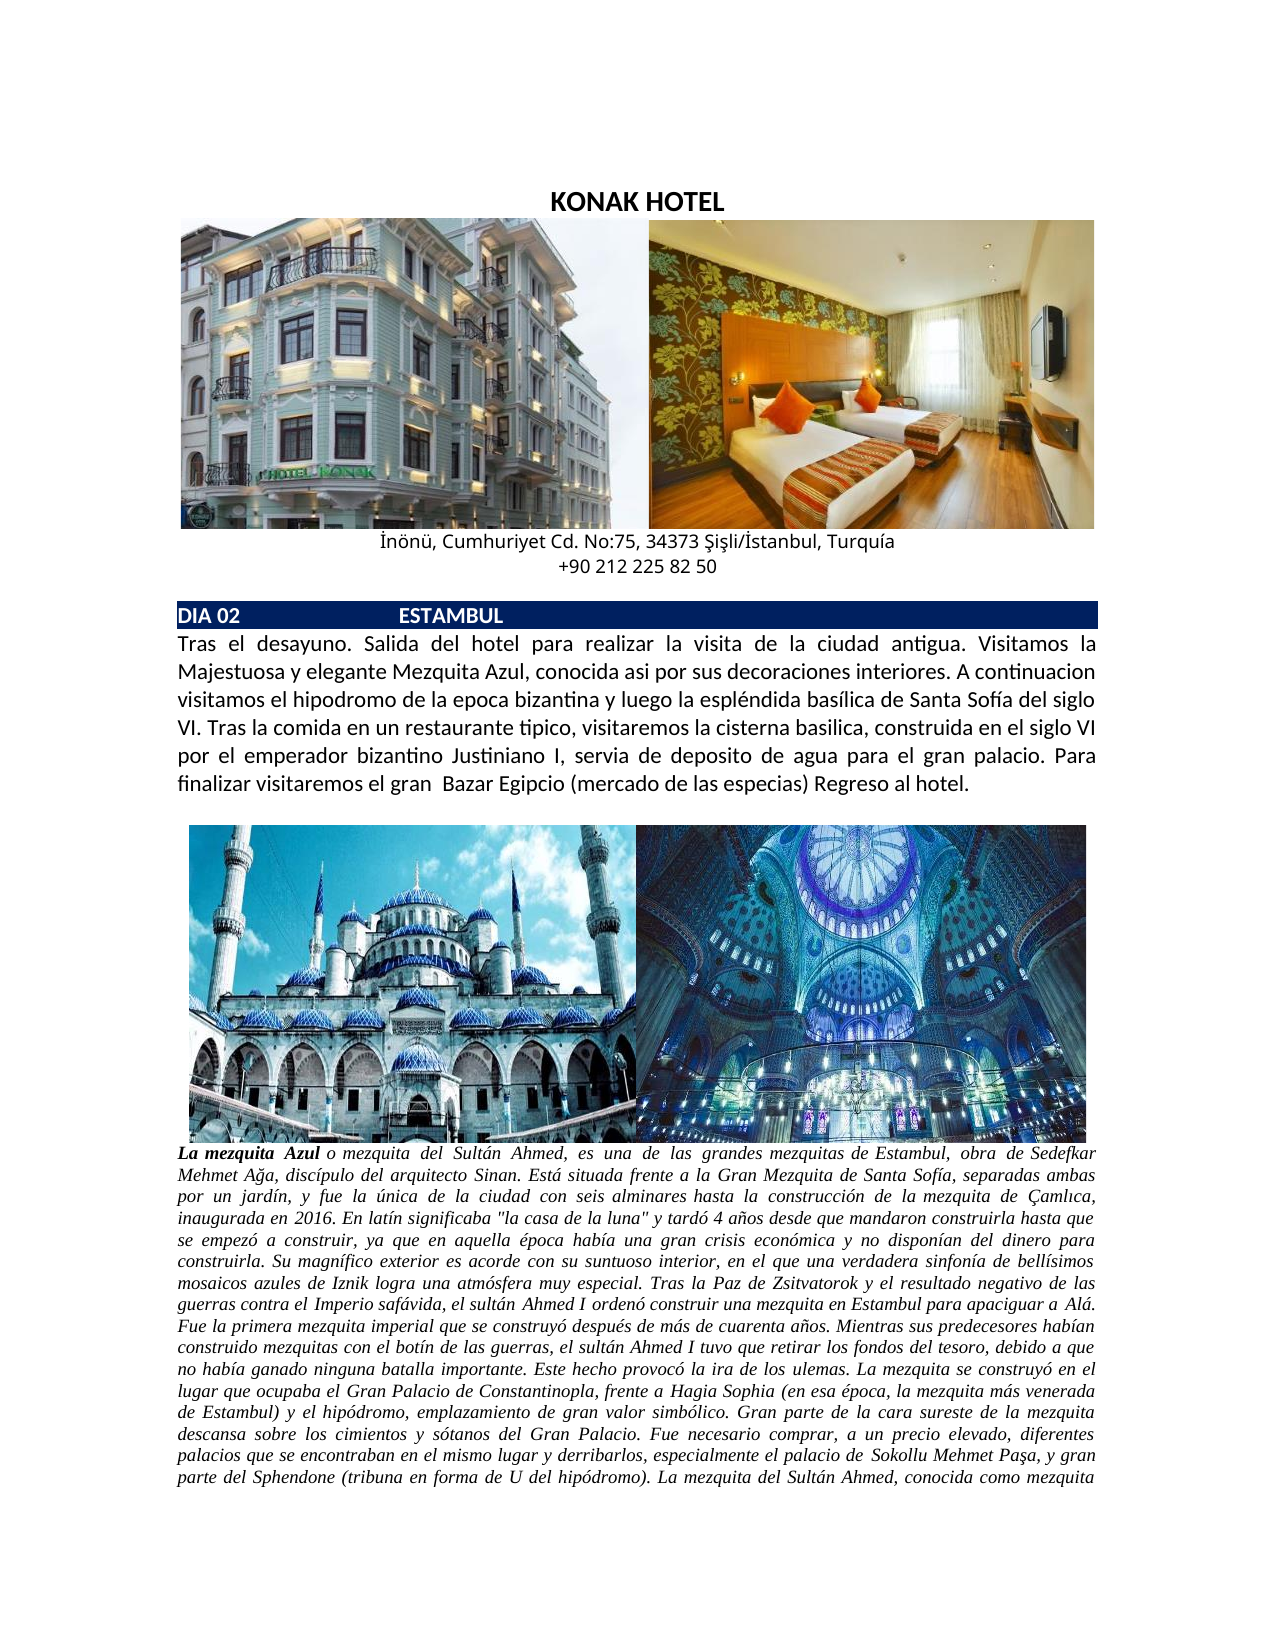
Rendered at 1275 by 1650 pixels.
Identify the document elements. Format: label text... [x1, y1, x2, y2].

text Tras el desayuno. Salida del hotel para realizar la visita de la ciudad antigua. Visitamos la Majestuosa y elegante Mezquita Azul, conocida asi por sus decoraciones interiores. A continuacion visitamos el hipodromo de la epoca bizantina y luego la espléndida basílica de Santa Sofía del siglo VI. Tras la comida en un restaurante tipico, visitaremos la cisterna basilica, construida en el siglo VI por el emperador bizantino Justiniano I, servia de deposito de agua para el gran palacio. Para finalizar visitaremos el gran Bazar Egipcio (mercado de las especias) Regreso al hotel. [177, 629, 1098, 797]
text DIA 02 ESTAMBUL [177, 601, 1098, 629]
text İnönü, Cumhuriyet Cd. No:75, 34373 Şişli/İstanbul, Turquía [177, 528, 1098, 554]
picture [189, 825, 1087, 1143]
picture [180, 218, 1095, 529]
text +90 212 225 82 50 [177, 554, 1098, 579]
text KONAK HOTEL [177, 183, 1098, 219]
